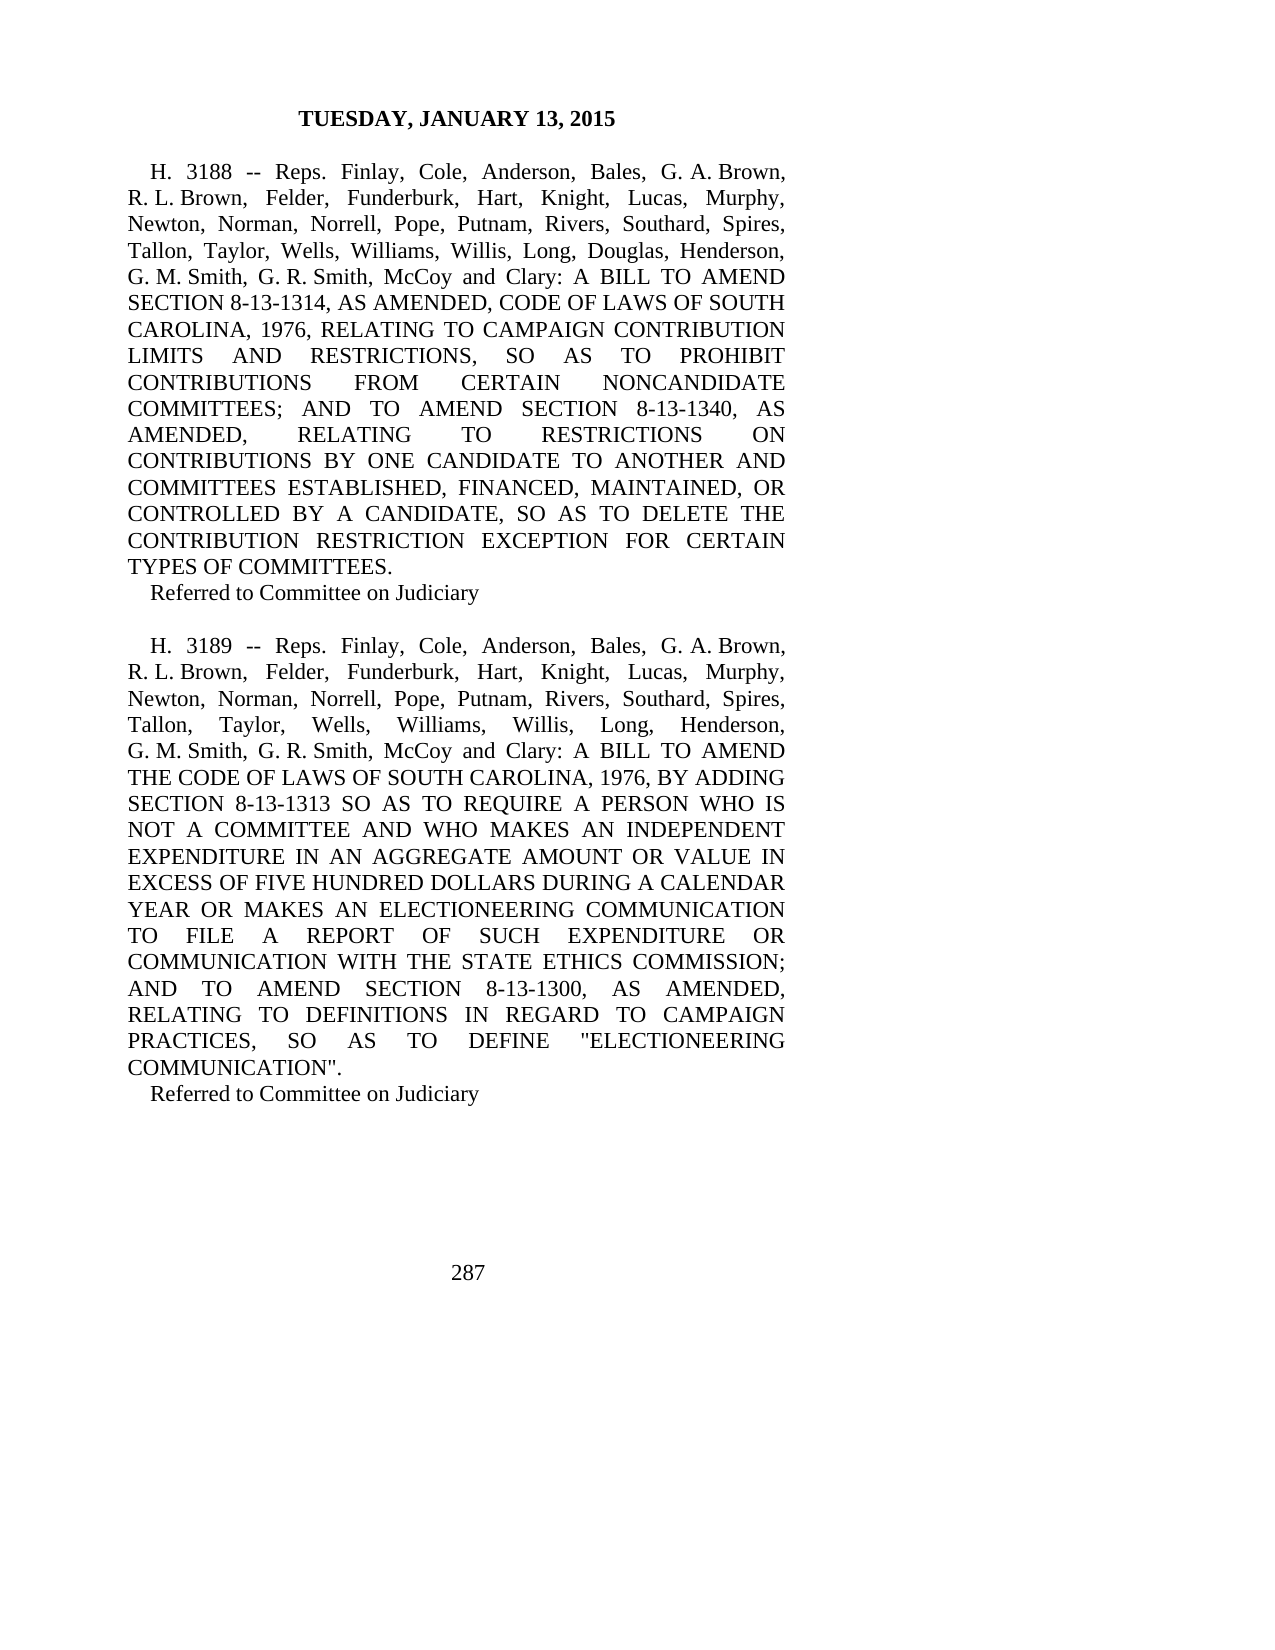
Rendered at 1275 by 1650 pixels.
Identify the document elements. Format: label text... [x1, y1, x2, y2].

text H. 3188 -- Reps. Finlay, Cole, Anderson, Bales, G. A. Brown, R. L. Brown, Felder, Funderburk, Hart, Knight, Lucas, Murphy, Newton, Norman, Norrell, Pope, Putnam, Rivers, Southard, Spires, Tallon, Taylor, Wells, Williams, Willis, Long, Douglas, Henderson, G. M. Smith, G. R. Smith, McCoy and Clary: A BILL TO AMEND SECTION 8-13-1314, AS AMENDED, CODE OF LAWS OF SOUTH CAROLINA, 1976, RELATING TO CAMPAIGN CONTRIBUTION LIMITS AND RESTRICTIONS, SO AS TO PROHIBIT CONTRIBUTIONS FROM CERTAIN NONCANDIDATE COMMITTEES; AND TO AMEND SECTION 8-13-1340, AS AMENDED, RELATING TO RESTRICTIONS ON CONTRIBUTIONS BY ONE CANDIDATE TO ANOTHER AND COMMITTEES ESTABLISHED, FINANCED, MAINTAINED, OR CONTROLLED BY A CANDIDATE, SO AS TO DELETE THE CONTRIBUTION RESTRICTION EXCEPTION FOR CERTAIN TYPES OF COMMITTEES. [127, 158, 786, 579]
text H. 3189 -- Reps. Finlay, Cole, Anderson, Bales, G. A. Brown, R. L. Brown, Felder, Funderburk, Hart, Knight, Lucas, Murphy, Newton, Norman, Norrell, Pope, Putnam, Rivers, Southard, Spires, Tallon, Taylor, Wells, Williams, Willis, Long, Henderson, G. M. Smith, G. R. Smith, McCoy and Clary: A BILL TO AMEND THE CODE OF LAWS OF SOUTH CAROLINA, 1976, BY ADDING SECTION 8-13-1313 SO AS TO REQUIRE A PERSON WHO IS NOT A COMMITTEE AND WHO MAKES AN INDEPENDENT EXPENDITURE IN AN AGGREGATE AMOUNT OR VALUE IN EXCESS OF FIVE HUNDRED DOLLARS DURING A CALENDAR YEAR OR MAKES AN ELECTIONEERING COMMUNICATION TO FILE A REPORT OF SUCH EXPENDITURE OR COMMUNICATION WITH THE STATE ETHICS COMMISSION; AND TO AMEND SECTION 8-13-1300, AS AMENDED, RELATING TO DEFINITIONS IN REGARD TO CAMPAIGN PRACTICES, SO AS TO DEFINE "ELECTIONEERING COMMUNICATION". [127, 632, 786, 1080]
text Referred to Committee on Judiciary [127, 579, 786, 606]
text Referred to Committee on Judiciary [127, 1080, 786, 1106]
